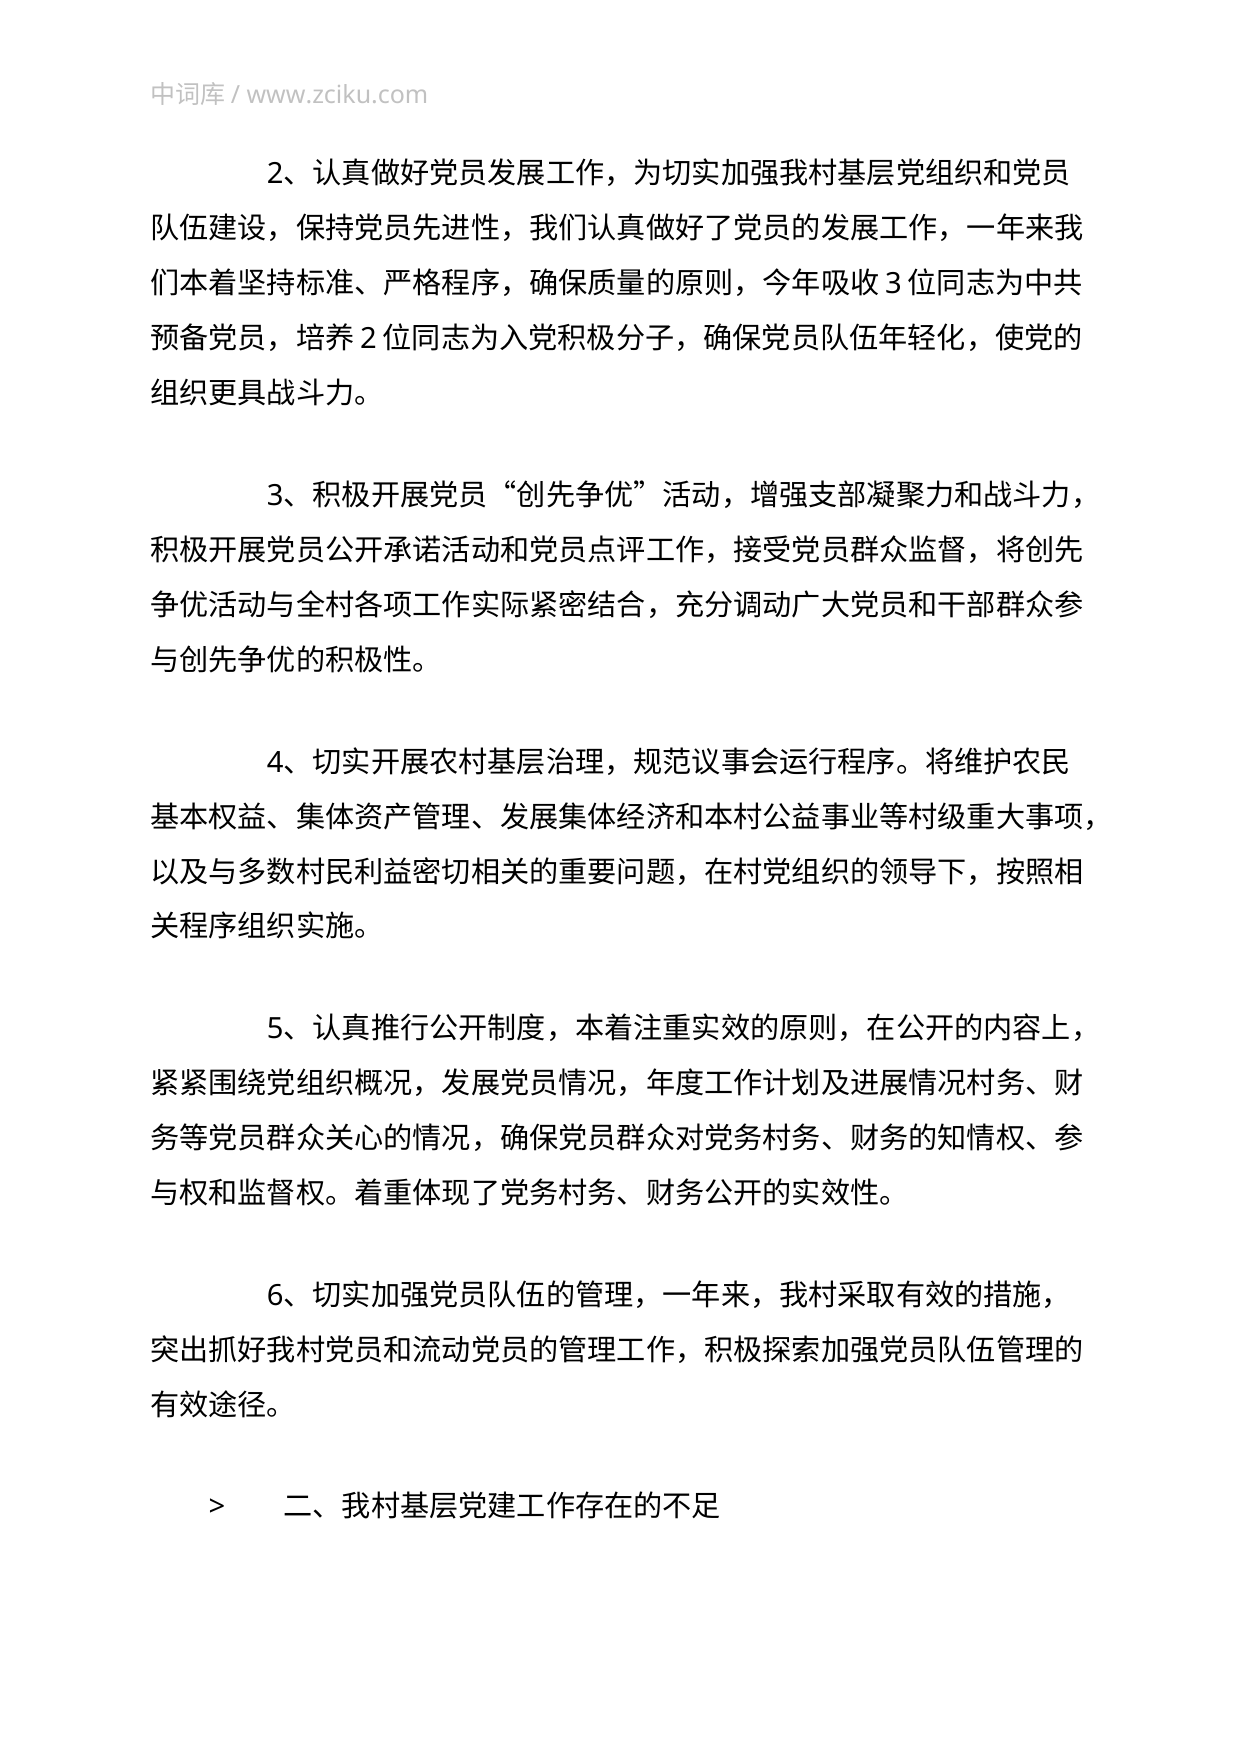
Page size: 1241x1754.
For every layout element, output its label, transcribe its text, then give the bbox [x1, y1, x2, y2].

text 6、切实加强党员队伍的管理，一年来，我村采取有效的措施，突出抓好我村党员和流动党员的管理工作，积极探索加强党员队伍管理的有效途径。 [150, 1271, 1090, 1423]
text 5、认真推行公开制度，本着注重实效的原则，在公开的内容上，紧紧围绕党组织概况，发展党员情况，年度工作计划及进展情况村务、财务等党员群众关心的情况，确保党员群众对党务村务、财务的知情权、参与权和监督权。着重体现了党务村务、财务公开的实效性。 [150, 1005, 1090, 1212]
text > 二、我村基层党建工作存在的不足 [150, 1483, 1090, 1525]
text 3、积极开展党员“创先争优”活动，增强支部凝聚力和战斗力，积极开展党员公开承诺活动和党员点评工作，接受党员群众监督，将创先争优活动与全村各项工作实际紧密结合，充分调动广大党员和干部群众参与创先争优的积极性。 [150, 472, 1090, 679]
text 2、认真做好党员发展工作，为切实加强我村基层党组织和党员队伍建设，保持党员先进性，我们认真做好了党员的发展工作，一年来我们本着坚持标准、严格程序，确保质量的原则，今年吸收3位同志为中共预备党员，培养2位同志为入党积极分子，确保党员队伍年轻化，使党的组织更具战斗力。 [150, 150, 1090, 412]
text 4、切实开展农村基层治理，规范议事会运行程序。将维护农民基本权益、集体资产管理、发展集体经济和本村公益事业等村级重大事项，以及与多数村民利益密切相关的重要问题，在村党组织的领导下，按照相关程序组织实施。 [150, 738, 1090, 945]
